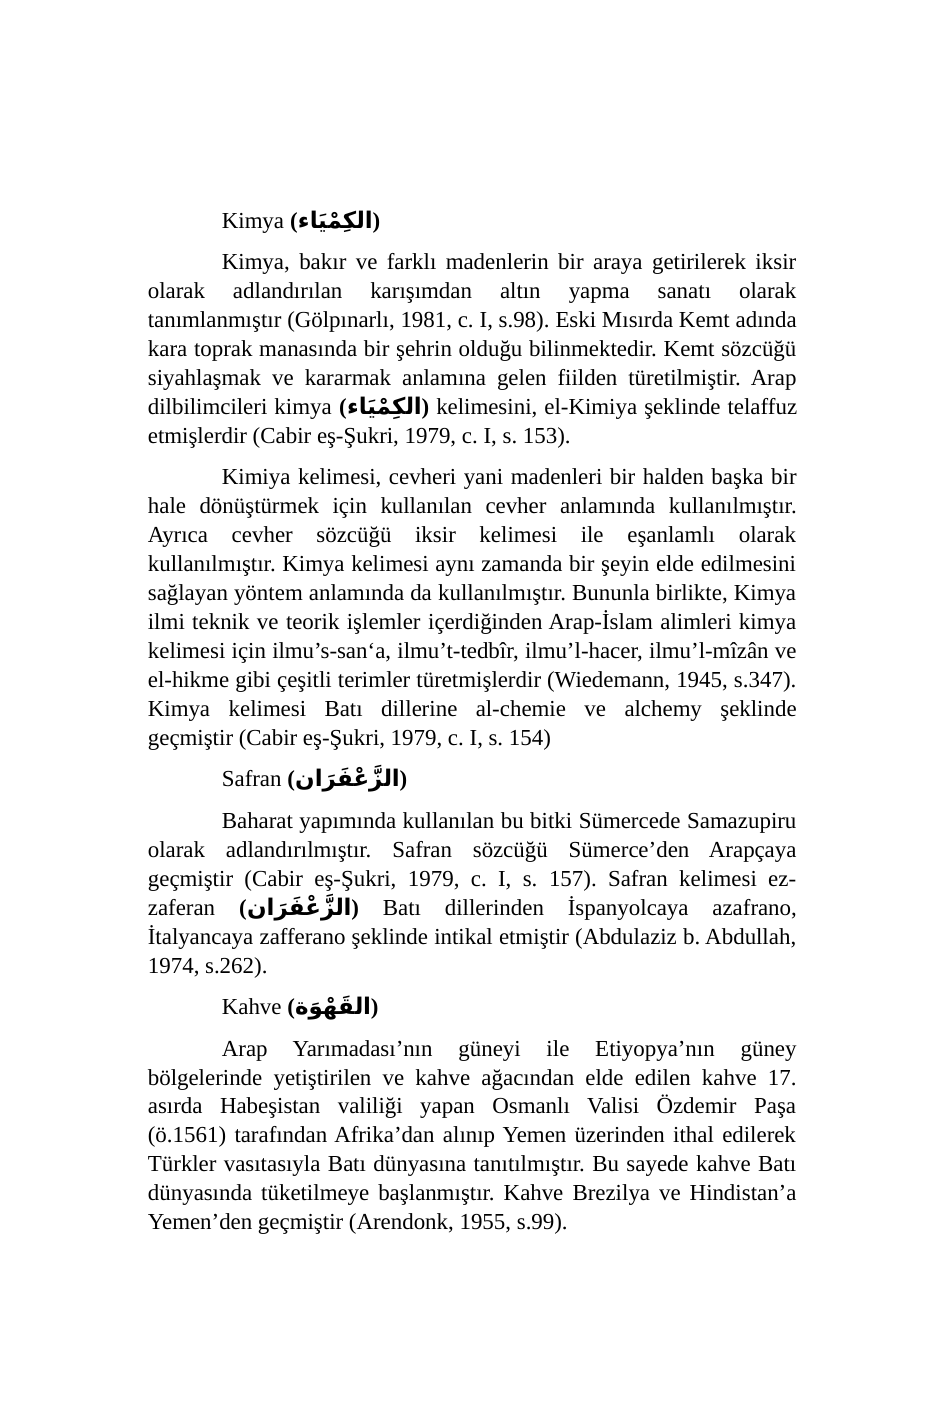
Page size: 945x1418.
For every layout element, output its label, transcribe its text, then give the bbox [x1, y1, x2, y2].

text Kimiya kelimesi, cevheri yani madenleri bir halden başka bir hale dönüştürmek için kullanılan cevher anlamında kullanılmıştır. Ayrıca cevher sözcüğü iksir kelimesi ile eşanlamlı olarak kullanılmıştır. Kimya kelimesi aynı zamanda bir şeyin elde edilmesini sağlayan yöntem anlamında da kullanılmıştır. Bununla birlikte, Kimya ilmi teknik ve teorik işlemler içerdiğinden Arap-İslam alimleri kimya kelimesi için ilmu’s-san‘a, ilmu’t-tedbîr, ilmu’l-hacer, ilmu’l-mîzân ve el-hikme gibi çeşitli terimler türetmişlerdir (Wiedemann, 1945, s.347). Kimya kelimesi Batı dillerine al-chemie ve alchemy şeklinde geçmiştir (Cabir eş-Şukri, 1979, c. I, s. 154) [148, 463, 797, 750]
text Baharat yapımında kullanılan bu bitki Sümercede Samazupiru olarak adlandırılmıştır. Safran sözcüğü Sümerce’den Arapçaya geçmiştir (Cabir eş-Şukri, 1979, c. I, s. 157). Safran kelimesi ez-zaferan (الزَّعْفَرَان) Batı dillerinden İspanyolcaya azafrano, İtalyancaya zafferano şeklinde intikal etmiştir (Abdulaziz b. Abdullah, 1974, s.262). [148, 807, 797, 978]
text Arap Yarımadası’nın güneyi ile Etiyopya’nın güney bölgelerinde yetiştirilen ve kahve ağacından elde edilen kahve 17. asırda Habeşistan valiliği yapan Osmanlı Valisi Özdemir Paşa (ö.1561) tarafından Afrika’dan alınıp Yemen üzerinden ithal edilerek Türkler vasıtasıyla Batı dünyasına tanıtılmıştır. Bu sayede kahve Batı dünyasında tüketilmeye başlanmıştır. Kahve Brezilya ve Hindistan’a Yemen’den geçmiştir (Arendonk, 1955, s.99). [148, 1035, 797, 1235]
text Kimya, bakır ve farklı madenlerin bir araya getirilerek iksir olarak adlandırılan karışımdan altın yapma sanatı olarak tanımlanmıştır (Gölpınarlı, 1981, c. I, s.98). Eski Mısırda Kemt adında kara toprak manasında bir şehrin olduğu bilinmektedir. Kemt sözcüğü siyahlaşmak ve kararmak anlamına gelen fiilden türetilmiştir. Arap dilbilimcileri kimya (الكِمْيَاء) kelimesini, el-Kimiya şeklinde telaffuz etmişlerdir (Cabir eş-Şukri, 1979, c. I, s. 153). [148, 248, 797, 448]
text Kahve (القَهْوَة) [148, 993, 797, 1019]
text Safran (الزَّعْفَرَان) [148, 766, 797, 792]
text Kimya (الكِمْيَاء) [148, 207, 797, 233]
